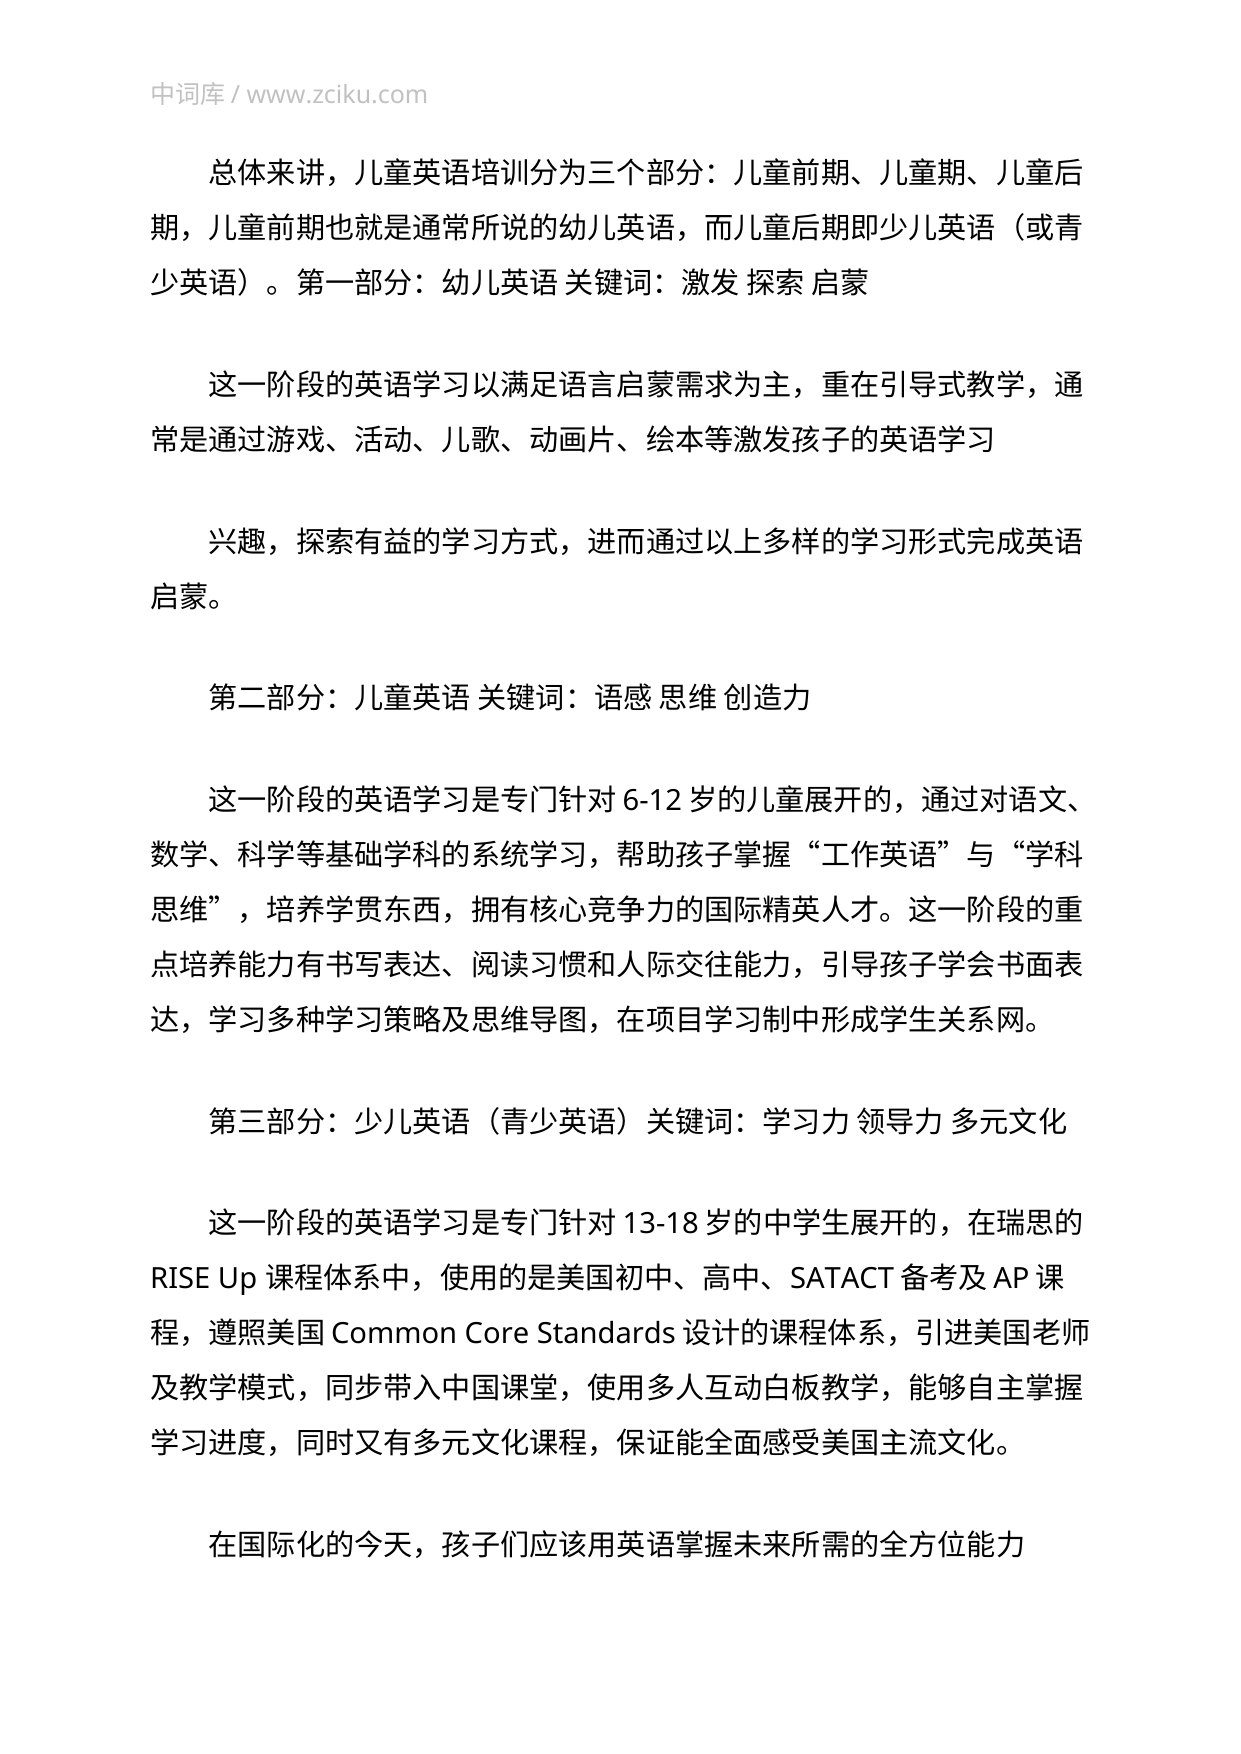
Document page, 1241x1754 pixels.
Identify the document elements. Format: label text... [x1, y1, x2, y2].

text 在国际化的今天，孩子们应该用英语掌握未来所需的全方位能力 [150, 1522, 1090, 1564]
text 这一阶段的英语学习是专门针对13-18岁的中学生展开的，在瑞思的RISE Up 课程体系中，使用的是美国初中、高中、SATACT备考及AP课程，遵照美国Common Core Standards设计的课程体系，引进美国老师及教学模式，同步带入中国课堂，使用多人互动白板教学，能够自主掌握学习进度，同时又有多元文化课程，保证能全面感受美国主流文化。 [150, 1200, 1090, 1462]
text 兴趣，探索有益的学习方式，进而通过以上多样的学习形式完成英语启蒙。 [150, 518, 1090, 615]
text 这一阶段的英语学习是专门针对6-12岁的儿童展开的，通过对语文、数学、科学等基础学科的系统学习，帮助孩子掌握“工作英语”与“学科思维”，培养学贯东西，拥有核心竞争力的国际精英人才。这一阶段的重点培养能力有书写表达、阅读习惯和人际交往能力，引导孩子学会书面表达，学习多种学习策略及思维导图，在项目学习制中形成学生关系网。 [150, 777, 1090, 1039]
text 总体来讲，儿童英语培训分为三个部分：儿童前期、儿童期、儿童后期，儿童前期也就是通常所说的幼儿英语，而儿童后期即少儿英语（或青少英语）。第一部分：幼儿英语 关键词：激发 探索 启蒙 [150, 150, 1090, 302]
text 这一阶段的英语学习以满足语言启蒙需求为主，重在引导式教学，通常是通过游戏、活动、儿歌、动画片、绘本等激发孩子的英语学习 [150, 362, 1090, 459]
text 第三部分：少儿英语（青少英语）关键词：学习力 领导力 多元文化 [150, 1098, 1090, 1140]
text 第二部分：儿童英语 关键词：语感 思维 创造力 [150, 675, 1090, 717]
